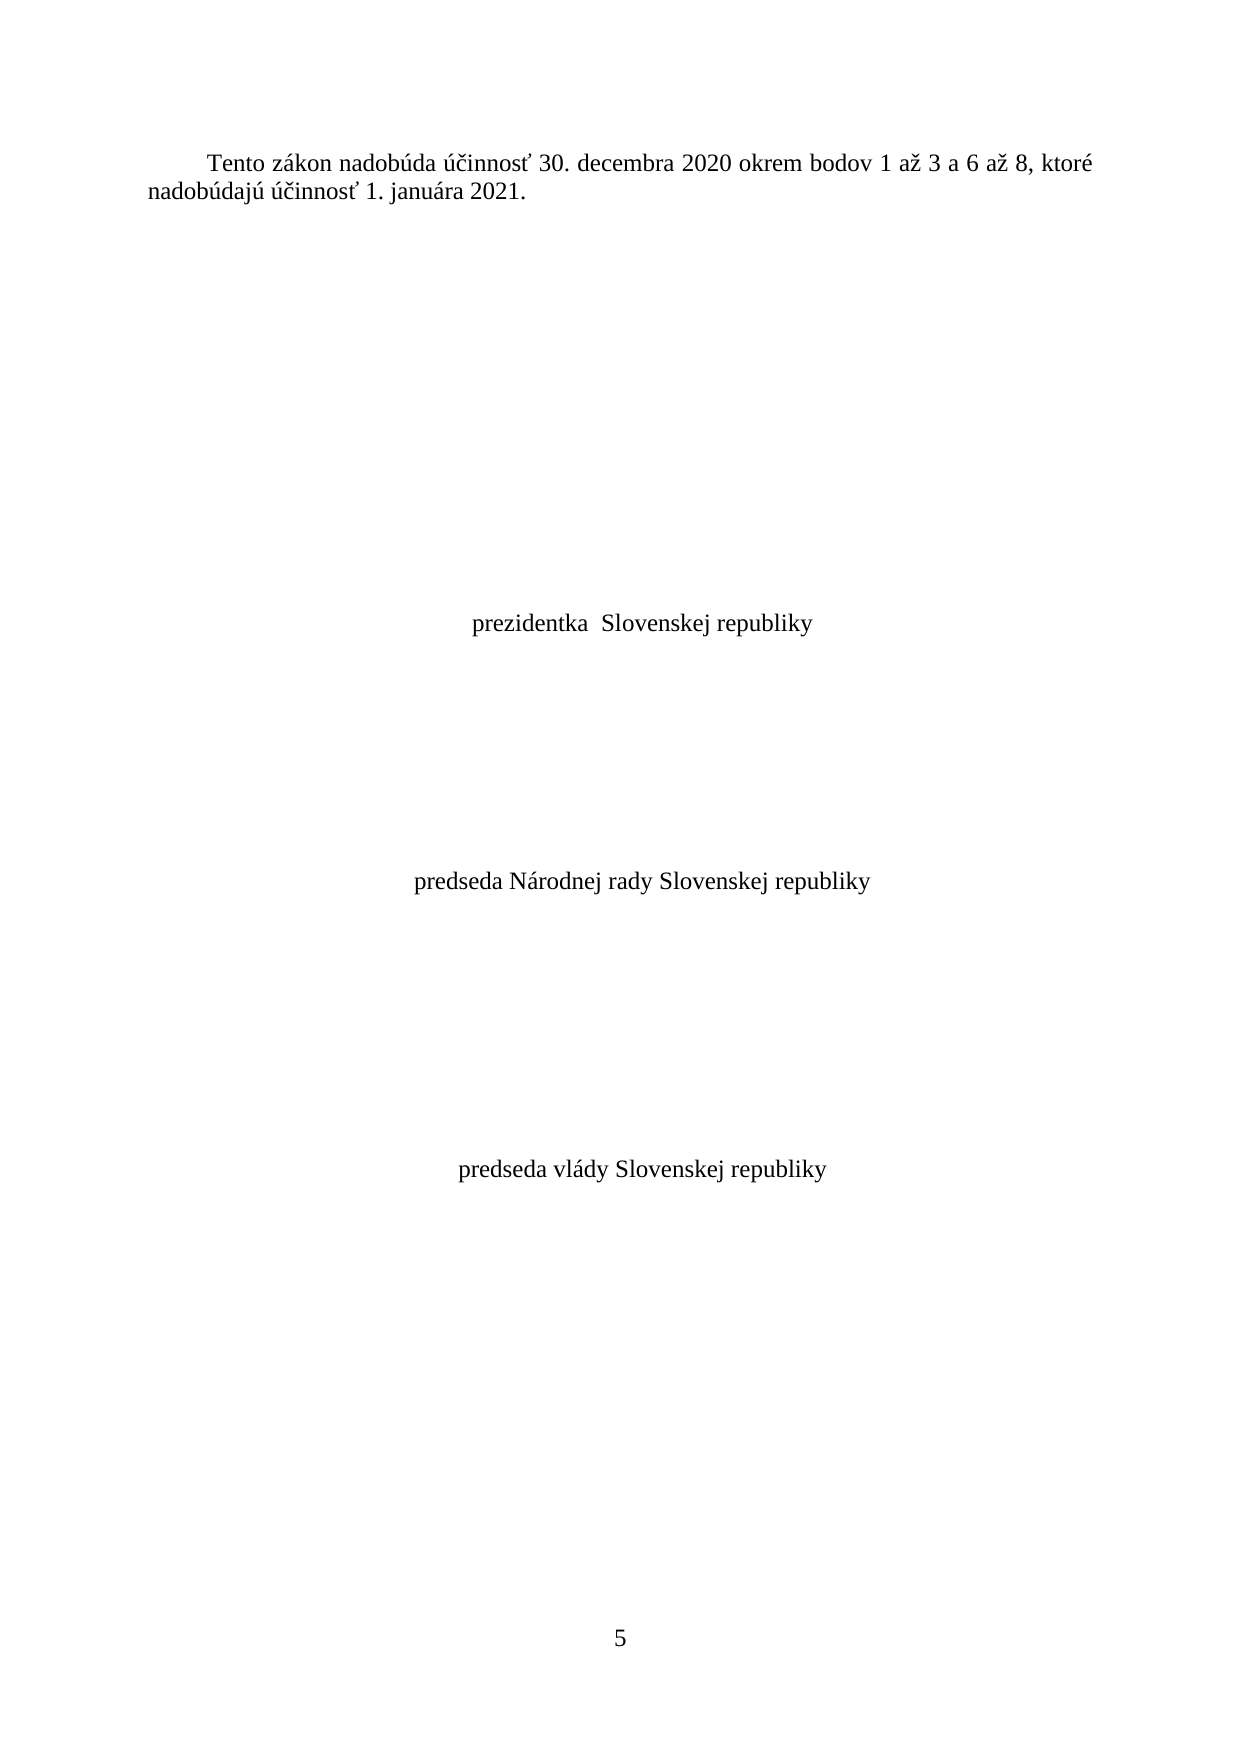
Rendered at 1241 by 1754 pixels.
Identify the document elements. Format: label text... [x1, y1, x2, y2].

text predseda vlády Slovenskej republiky [148, 1154, 1093, 1183]
text Tento zákon nadobúda účinnosť 30. decembra 2020 okrem bodov 1 až 3 a 6 až 8, ktoré nadobúdajú účinnosť 1. januára 2021. [148, 148, 1093, 205]
text prezidentka Slovenskej republiky [148, 608, 1093, 636]
text predseda Národnej rady Slovenskej republiky [148, 866, 1093, 895]
